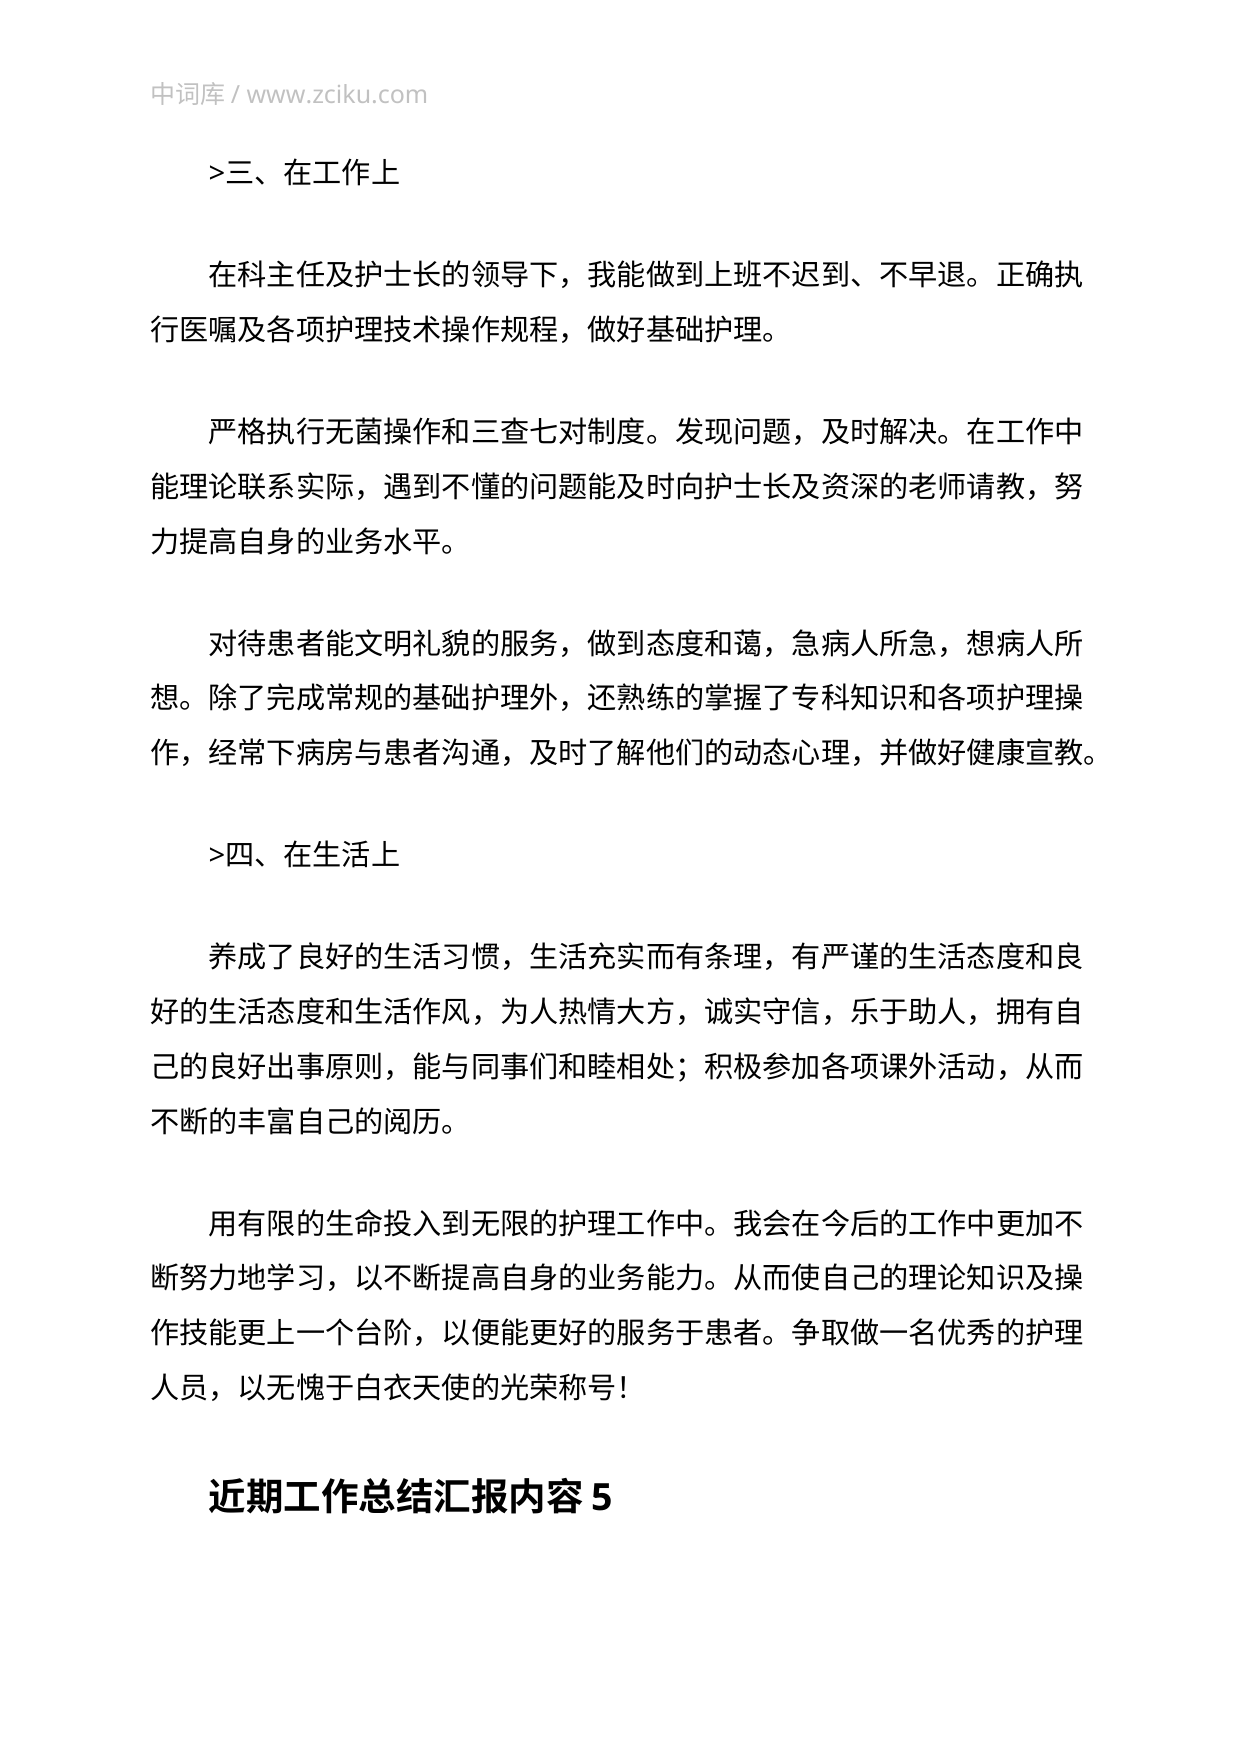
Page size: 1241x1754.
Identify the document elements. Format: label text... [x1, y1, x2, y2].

text 用有限的生命投入到无限的护理工作中。我会在今后的工作中更加不断努力地学习，以不断提高自身的业务能力。从而使自己的理论知识及操作技能更上一个台阶，以便能更好的服务于患者。争取做一名优秀的护理人员，以无愧于白衣天使的光荣称号！ [150, 1200, 1090, 1407]
text >三、在工作上 [150, 150, 1090, 192]
text 养成了良好的生活习惯，生活充实而有条理，有严谨的生活态度和良好的生活态度和生活作风，为人热情大方，诚实守信，乐于助人，拥有自己的良好出事原则，能与同事们和睦相处；积极参加各项课外活动，从而不断的丰富自己的阅历。 [150, 934, 1090, 1141]
text >四、在生活上 [150, 832, 1090, 874]
text 近期工作总结汇报内容5 [150, 1467, 1090, 1521]
text 在科主任及护士长的领导下，我能做到上班不迟到、不早退。正确执行医嘱及各项护理技术操作规程，做好基础护理。 [150, 252, 1090, 349]
text 对待患者能文明礼貌的服务，做到态度和蔼，急病人所急，想病人所想。除了完成常规的基础护理外，还熟练的掌握了专科知识和各项护理操作，经常下病房与患者沟通，及时了解他们的动态心理，并做好健康宣教。 [150, 620, 1090, 772]
text 严格执行无菌操作和三查七对制度。发现问题，及时解决。在工作中能理论联系实际，遇到不懂的问题能及时向护士长及资深的老师请教，努力提高自身的业务水平。 [150, 409, 1090, 561]
